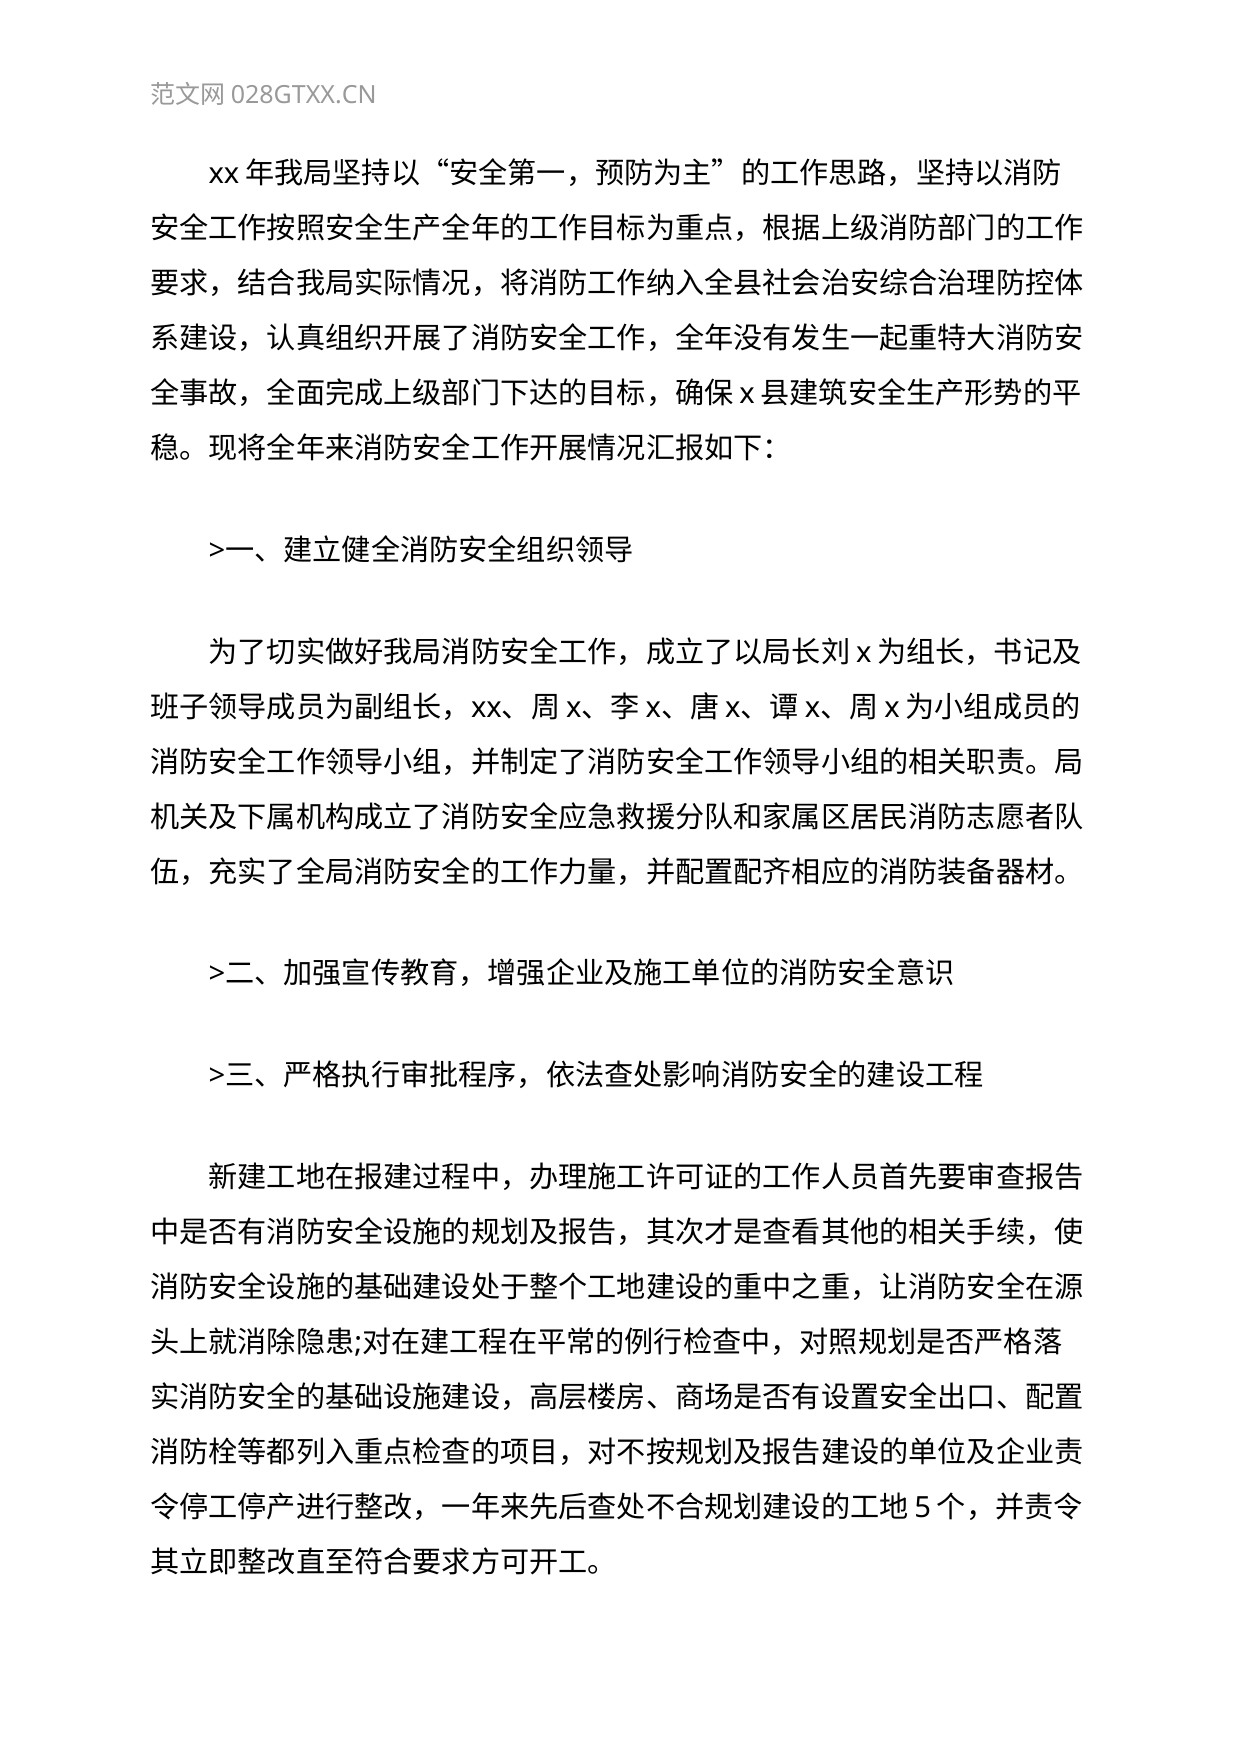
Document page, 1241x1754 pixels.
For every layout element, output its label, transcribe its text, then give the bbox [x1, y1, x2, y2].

text >二、加强宣传教育，增强企业及施工单位的消防安全意识 [150, 950, 1090, 992]
text >一、建立健全消防安全组织领导 [150, 526, 1090, 569]
text 新建工地在报建过程中，办理施工许可证的工作人员首先要审查报告中是否有消防安全设施的规划及报告，其次才是查看其他的相关手续，使消防安全设施的基础建设处于整个工地建设的重中之重，让消防安全在源头上就消除隐患;对在建工程在平常的例行检查中，对照规划是否严格落实消防安全的基础设施建设，高层楼房、商场是否有设置安全出口、配置消防栓等都列入重点检查的项目，对不按规划及报告建设的单位及企业责令停工停产进行整改，一年来先后查处不合规划建设的工地5个，并责令其立即整改直至符合要求方可开工。 [150, 1154, 1090, 1581]
text >三、严格执行审批程序，依法查处影响消防安全的建设工程 [150, 1052, 1090, 1094]
text xx年我局坚持以“安全第一，预防为主”的工作思路，坚持以消防安全工作按照安全生产全年的工作目标为重点，根据上级消防部门的工作要求，结合我局实际情况，将消防工作纳入全县社会治安综合治理防控体系建设，认真组织开展了消防安全工作，全年没有发生一起重特大消防安全事故，全面完成上级部门下达的目标，确保x县建筑安全生产形势的平稳。现将全年来消防安全工作开展情况汇报如下： [150, 150, 1090, 467]
text 为了切实做好我局消防安全工作，成立了以局长刘x为组长，书记及班子领导成员为副组长，xx、周x、李x、唐x、谭x、周x为小组成员的消防安全工作领导小组，并制定了消防安全工作领导小组的相关职责。局机关及下属机构成立了消防安全应急救援分队和家属区居民消防志愿者队伍，充实了全局消防安全的工作力量，并配置配齐相应的消防装备器材。 [150, 628, 1090, 891]
